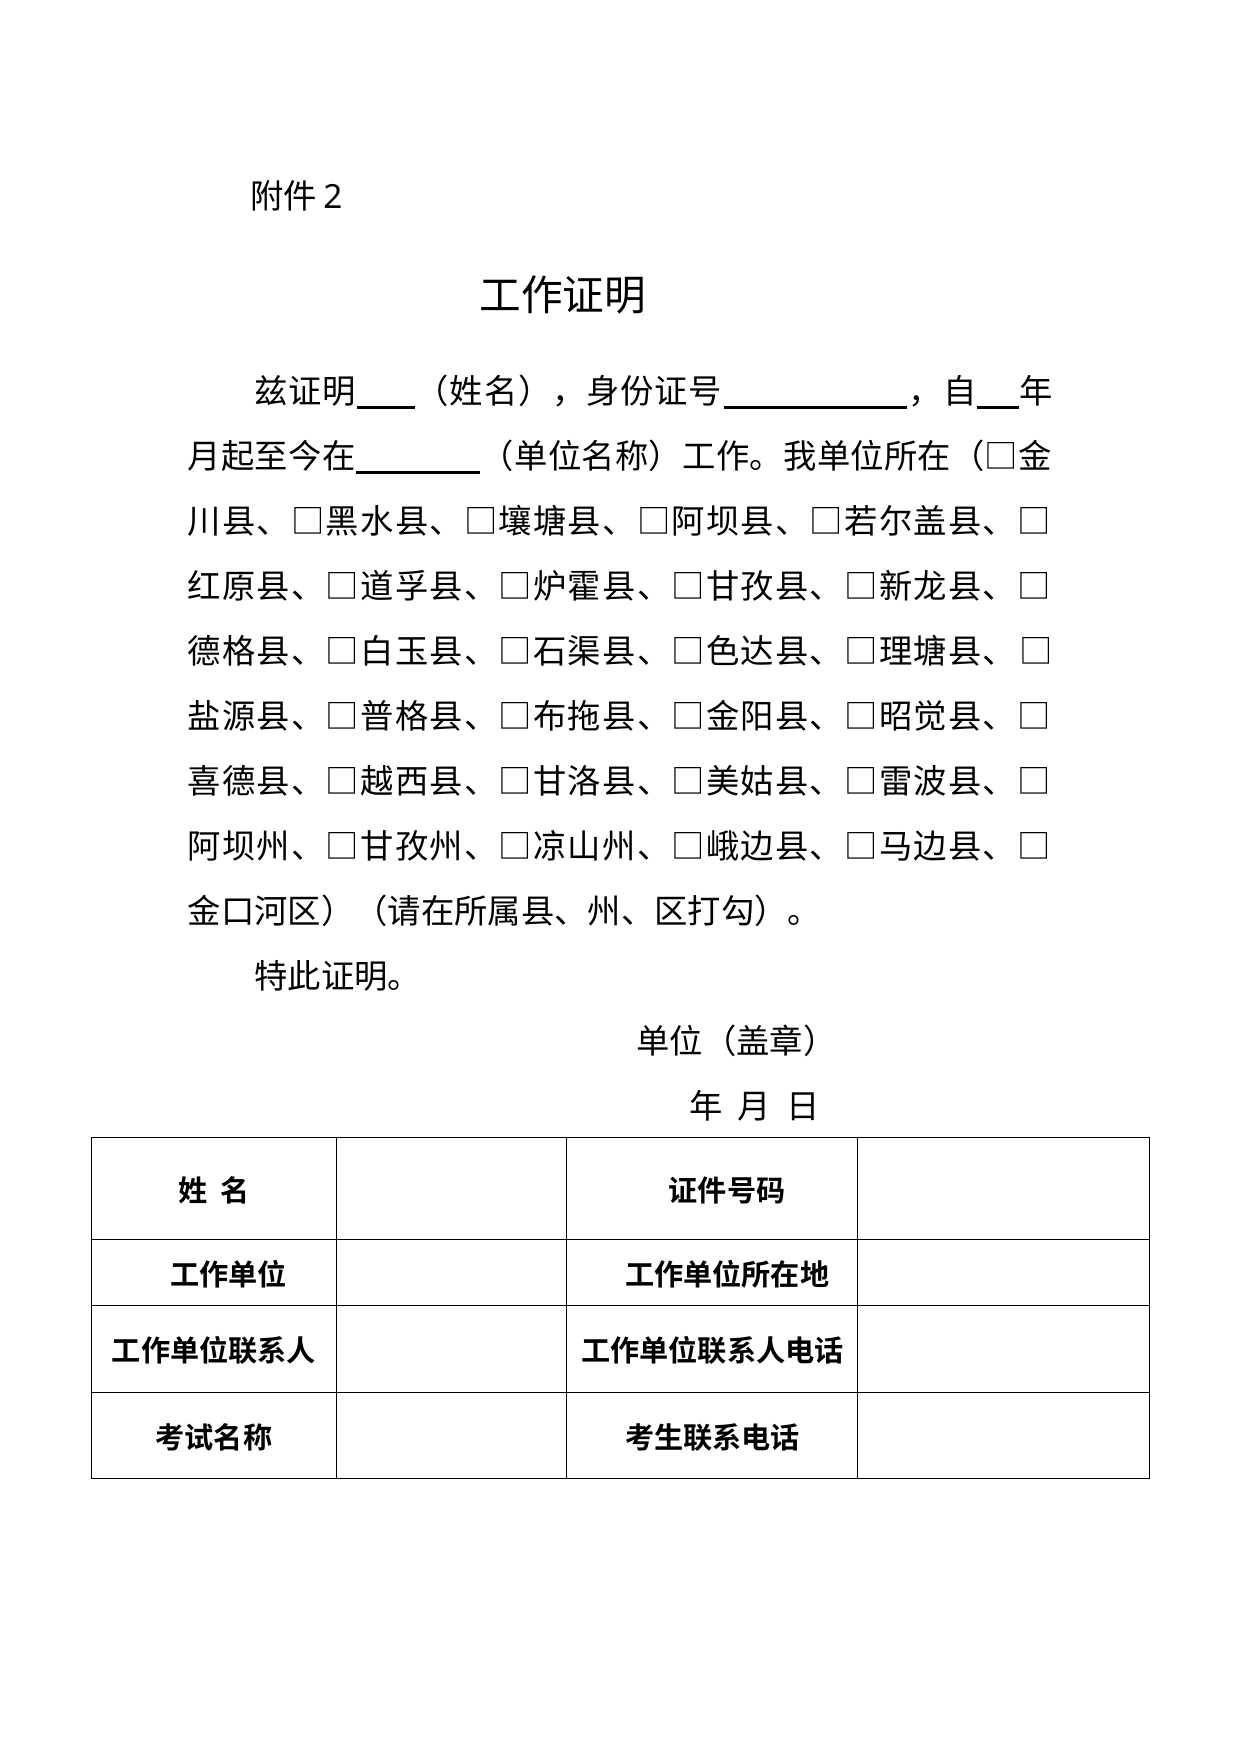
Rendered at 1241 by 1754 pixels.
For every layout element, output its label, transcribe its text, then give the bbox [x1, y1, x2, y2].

table_cell [337, 1240, 566, 1305]
table_cell [858, 1393, 1149, 1478]
text 附件2 [187, 162, 1053, 227]
table_cell [337, 1306, 566, 1392]
table_cell 工作单位联系人 [92, 1306, 336, 1392]
table_cell 工作单位所在地 [567, 1240, 857, 1305]
table_cell 工作单位 [92, 1240, 336, 1305]
table_cell 考生联系电话 [567, 1393, 857, 1478]
table_cell [337, 1393, 566, 1478]
table_cell [858, 1306, 1149, 1392]
table_header 姓 名 [92, 1138, 336, 1239]
table_header [858, 1138, 1149, 1239]
table_cell 考试名称 [92, 1393, 336, 1478]
table_header 证件号码 [567, 1138, 857, 1239]
text 特此证明。 [187, 942, 1053, 1007]
table_cell [858, 1240, 1149, 1305]
text 工作证明 [187, 259, 1053, 324]
text 年 月 日 [187, 1072, 819, 1137]
text 兹证明 （姓名），身份证号 ，自 年 月起至今在 （单位名称）工作。我单位所在（□金川县、□黑水县、□壤塘县、□阿坝县、□若尔盖县、□红原县、□道孚县、□炉霍县、□甘孜县、□新龙县、□德格县、□白玉县、□石渠县、□色达县、□理塘县、□盐源县、□普格县、□布拖县、□金阳县、□昭觉县、□喜德县、□越西县、□甘洛县、□美姑县、□雷波县、□阿坝州、□甘孜州、□凉山州、□峨边县、□马边县、□金口河区）（请在所属县、州、区打勾）。 [187, 357, 1053, 942]
table_header [337, 1138, 566, 1239]
table_cell 工作单位联系人电话 [567, 1306, 857, 1392]
text 单位（盖章） [187, 1007, 836, 1072]
